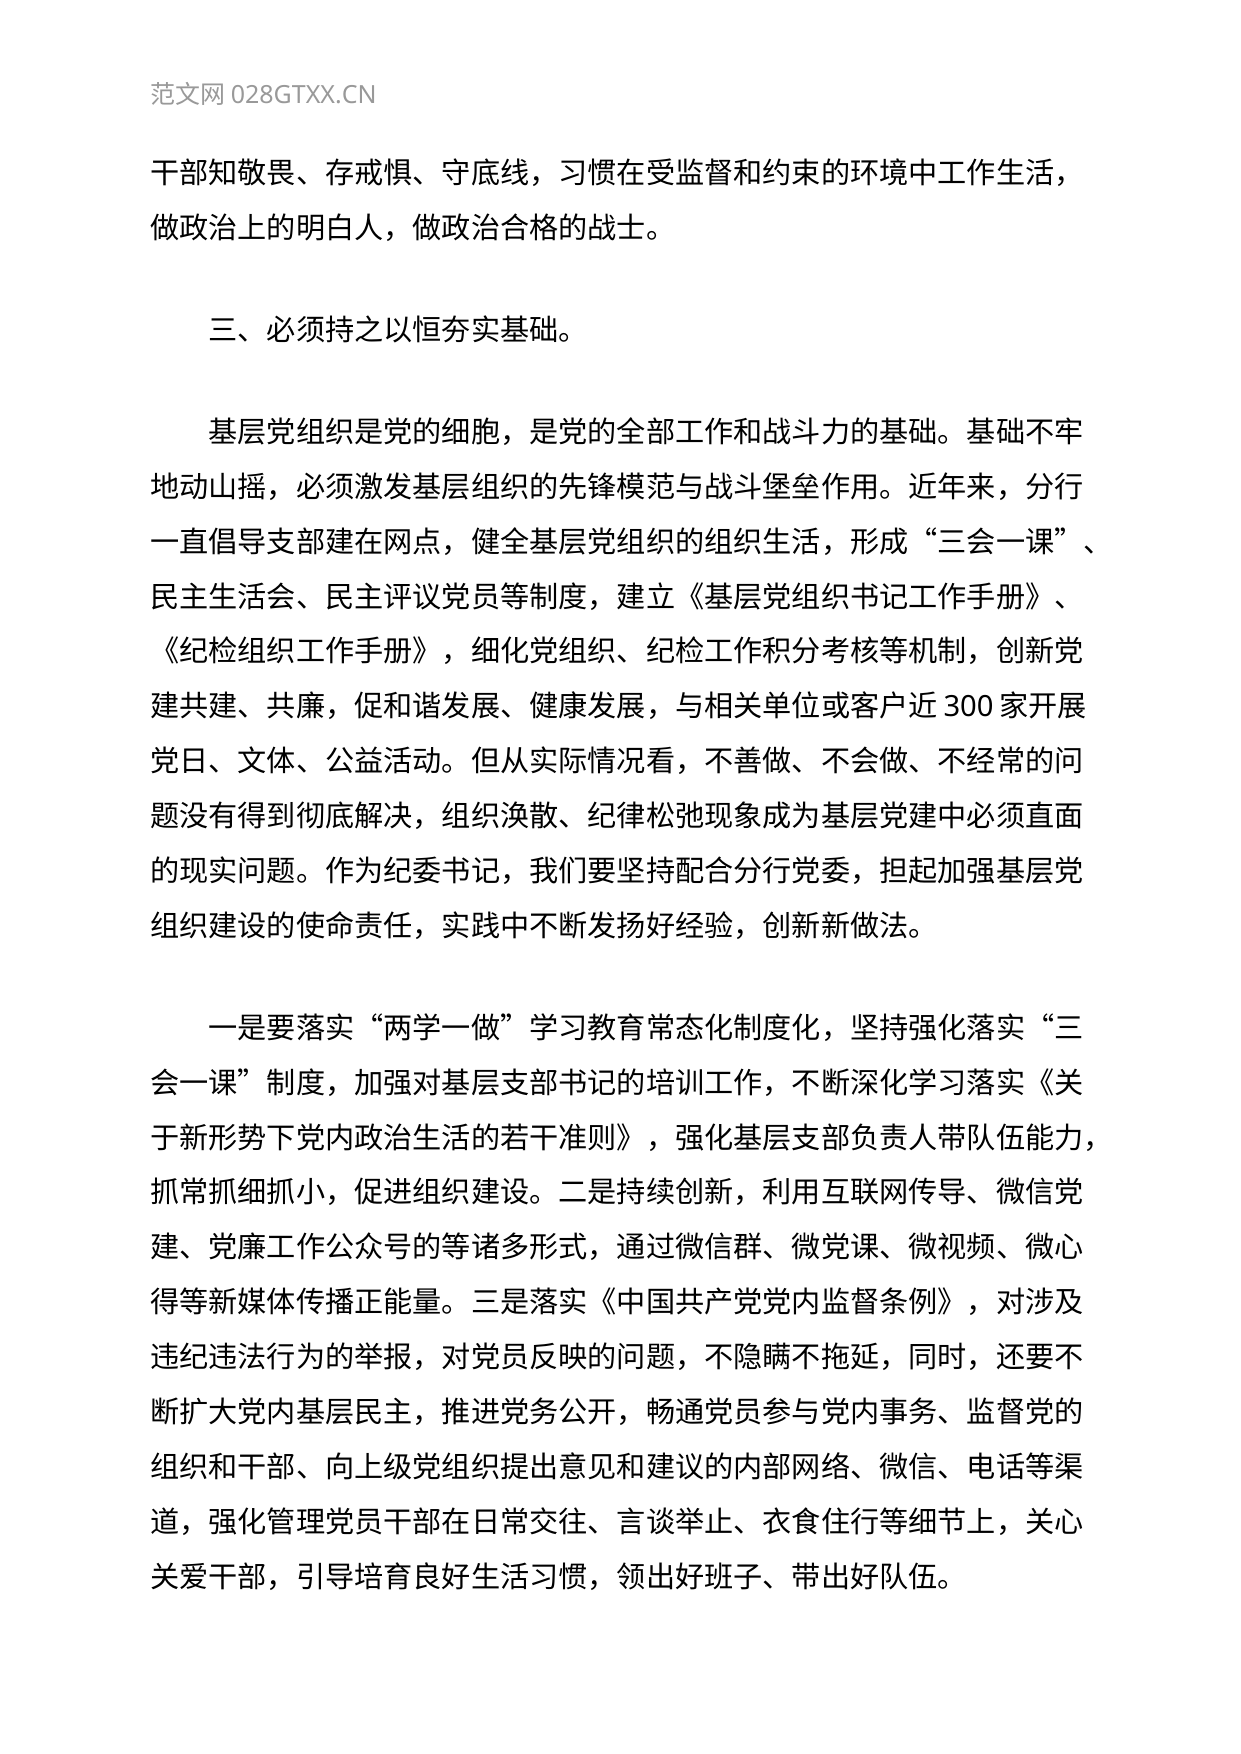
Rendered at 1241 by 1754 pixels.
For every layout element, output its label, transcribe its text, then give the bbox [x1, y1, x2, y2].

text 基层党组织是党的细胞，是党的全部工作和战斗力的基础。基础不牢地动山摇，必须激发基层组织的先锋模范与战斗堡垒作用。近年来，分行一直倡导支部建在网点，健全基层党组织的组织生活，形成“三会一课”、民主生活会、民主评议党员等制度，建立《基层党组织书记工作手册》、《纪检组织工作手册》，细化党组织、纪检工作积分考核等机制，创新党建共建、共廉，促和谐发展、健康发展，与相关单位或客户近300家开展党日、文体、公益活动。但从实际情况看，不善做、不会做、不经常的问题没有得到彻底解决，组织涣散、纪律松弛现象成为基层党建中必须直面的现实问题。作为纪委书记，我们要坚持配合分行党委，担起加强基层党组织建设的使命责任，实践中不断发扬好经验，创新新做法。 [150, 408, 1090, 945]
text 三、必须持之以恒夯实基础。 [150, 307, 1090, 349]
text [150, 150, 1090, 247]
text 一是要落实“两学一做”学习教育常态化制度化，坚持强化落实“三会一课”制度，加强对基层支部书记的培训工作，不断深化学习落实《关于新形势下党内政治生活的若干准则》，强化基层支部负责人带队伍能力，抓常抓细抓小，促进组织建设。二是持续创新，利用互联网传导、微信党建、党廉工作公众号的等诸多形式，通过微信群、微党课、微视频、微心得等新媒体传播正能量。三是落实《中国共产党党内监督条例》，对涉及违纪违法行为的举报，对党员反映的问题，不隐瞒不拖延，同时，还要不断扩大党内基层民主，推进党务公开，畅通党员参与党内事务、监督党的组织和干部、向上级党组织提出意见和建议的内部网络、微信、电话等渠道，强化管理党员干部在日常交往、言谈举止、衣食住行等细节上，关心关爱干部，引导培育良好生活习惯，领出好班子、带出好队伍。 [150, 1004, 1090, 1596]
